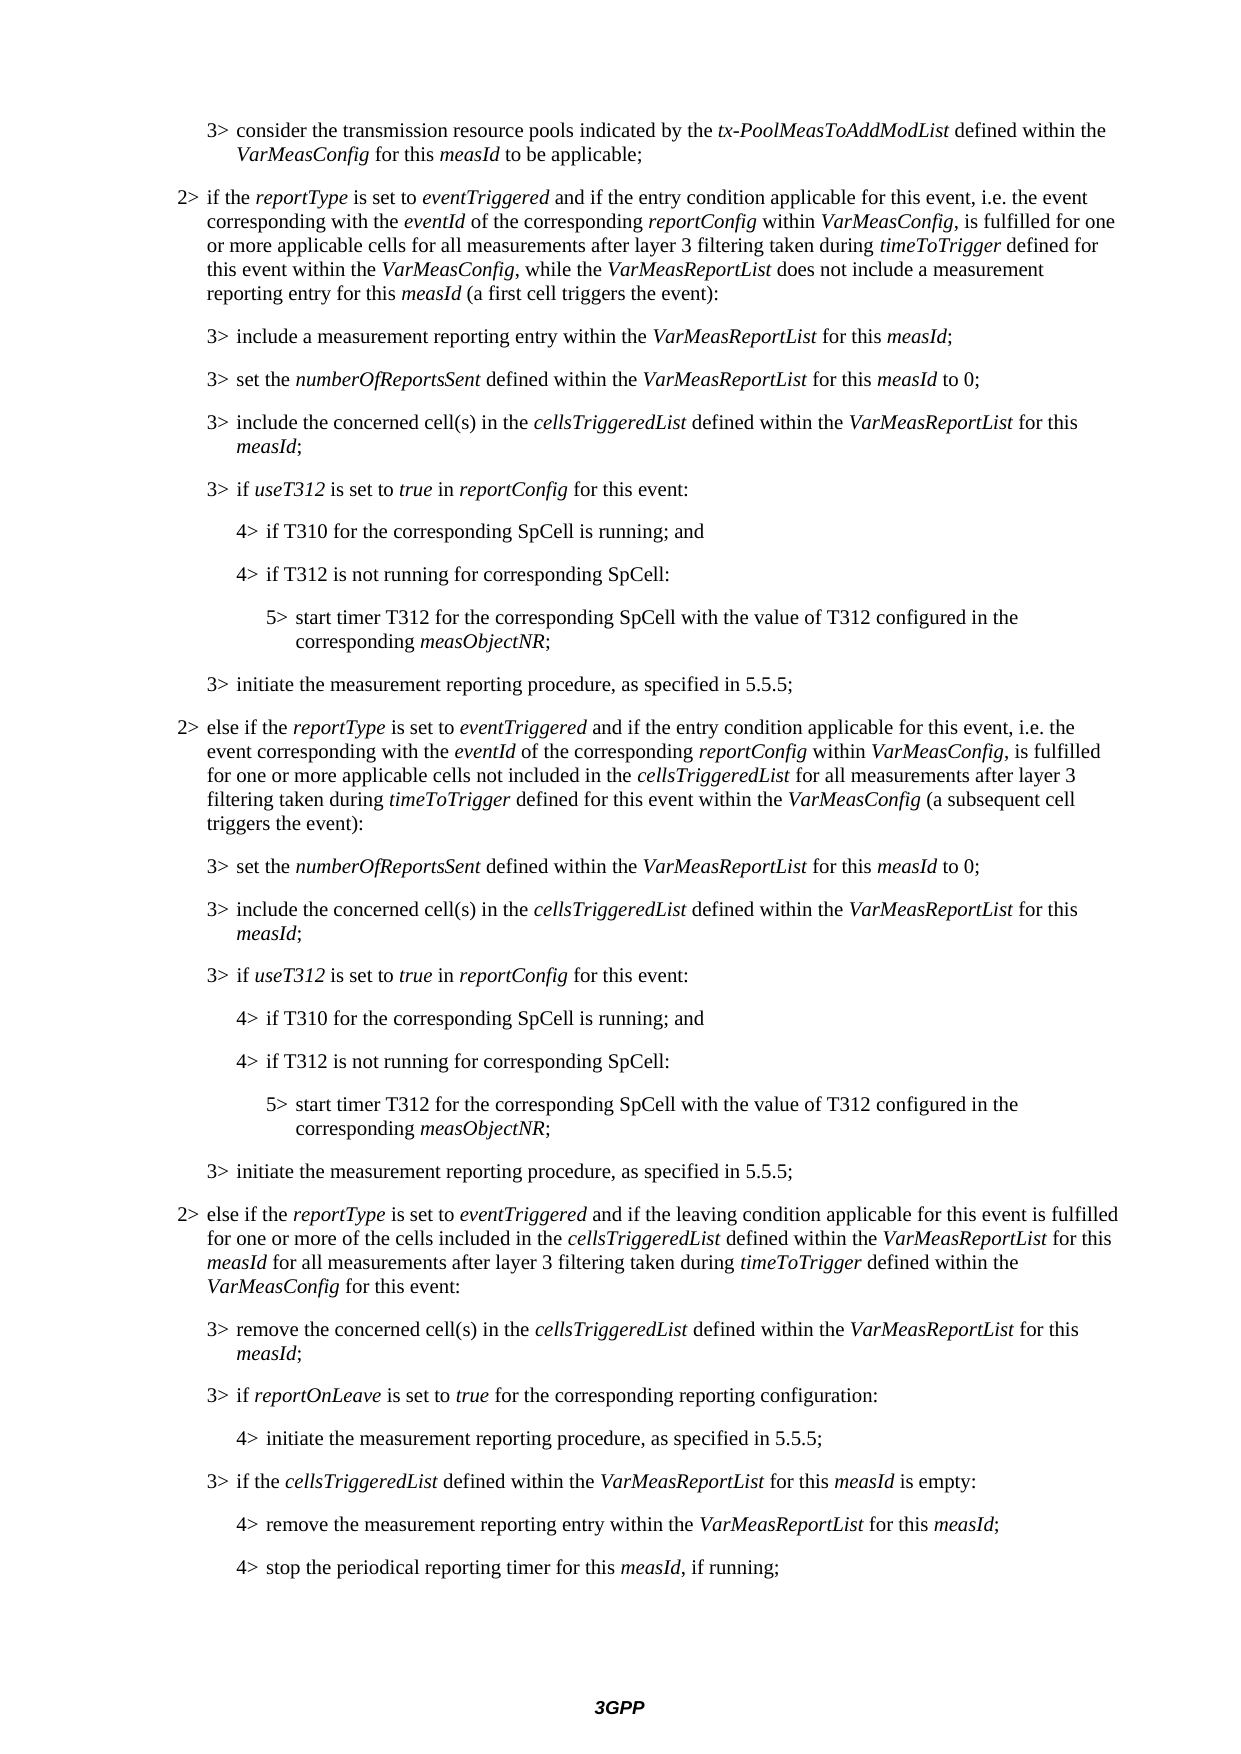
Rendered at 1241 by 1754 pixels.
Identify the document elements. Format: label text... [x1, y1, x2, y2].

text 3> include a measurement reporting entry within the VarMeasReportList for this measId; [207, 324, 1122, 348]
text 3> consider the transmission resource pools indicated by the tx-PoolMeasToAddModList defined within the VarMeasConfig for this measId to be applicable; [207, 118, 1122, 166]
text 3> if reportOnLeave is set to true for the corresponding reporting configuration: [207, 1383, 1122, 1407]
text 4> stop the periodical reporting timer for this measId, if running; [236, 1554, 1122, 1579]
text 4> if T312 is not running for corresponding SpCell: [236, 562, 1122, 586]
text 3> remove the concerned cell(s) in the cellsTriggeredList defined within the VarMeasReportList for this measId; [207, 1316, 1122, 1364]
text 3> include the concerned cell(s) in the cellsTriggeredList defined within the VarMeasReportList for this measId; [207, 896, 1122, 944]
text 2> if the reportType is set to eventTriggered and if the entry condition applicable for this event, i.e. the event corresponding with the eventId of the corresponding reportConfig within VarMeasConfig, is fulfilled for one or more applicable cells for all measurements after layer 3 filtering taken during timeToTrigger defined for this event within the VarMeasConfig, while the VarMeasReportList does not include a measurement reporting entry for this measId (a first cell triggers the event): [177, 185, 1122, 305]
text 3> if useT312 is set to true in reportConfig for this event: [177, 963, 1122, 987]
text 4> if T310 for the corresponding SpCell is running; and [236, 1006, 1122, 1030]
text 4> if T310 for the corresponding SpCell is running; and [236, 519, 1122, 543]
text 3> set the numberOfReportsSent defined within the VarMeasReportList for this measId to 0; [207, 367, 1122, 391]
text 5> start timer T312 for the corresponding SpCell with the value of T312 configured in the corresponding measObjectNR; [266, 1092, 1122, 1140]
text 2> else if the reportType is set to eventTriggered and if the leaving condition applicable for this event is fulfilled for one or more of the cells included in the cellsTriggeredList defined within the VarMeasReportList for this measId for all measurements after layer 3 filtering taken during timeToTrigger defined within the VarMeasConfig for this event: [177, 1201, 1122, 1298]
text 4> if T312 is not running for corresponding SpCell: [236, 1049, 1122, 1073]
text 3> initiate the measurement reporting procedure, as specified in 5.5.5; [207, 1159, 1122, 1183]
text 3> include the concerned cell(s) in the cellsTriggeredList defined within the VarMeasReportList for this measId; [207, 409, 1122, 458]
text 3> set the numberOfReportsSent defined within the VarMeasReportList for this measId to 0; [207, 854, 1122, 878]
text 4> initiate the measurement reporting procedure, as specified in 5.5.5; [236, 1426, 1122, 1450]
text 3> initiate the measurement reporting procedure, as specified in 5.5.5; [207, 672, 1122, 696]
text 3> if useT312 is set to true in reportConfig for this event: [177, 476, 1122, 501]
text 5> start timer T312 for the corresponding SpCell with the value of T312 configured in the corresponding measObjectNR; [266, 605, 1122, 653]
text 2> else if the reportType is set to eventTriggered and if the entry condition applicable for this event, i.e. the event corresponding with the eventId of the corresponding reportConfig within VarMeasConfig, is fulfilled for one or more applicable cells not included in the cellsTriggeredList for all measurements after layer 3 filtering taken during timeToTrigger defined for this event within the VarMeasConfig (a subsequent cell triggers the event): [177, 714, 1122, 835]
text 3> if the cellsTriggeredList defined within the VarMeasReportList for this measId is empty: [207, 1469, 1122, 1493]
text 4> remove the measurement reporting entry within the VarMeasReportList for this measId; [236, 1512, 1122, 1536]
